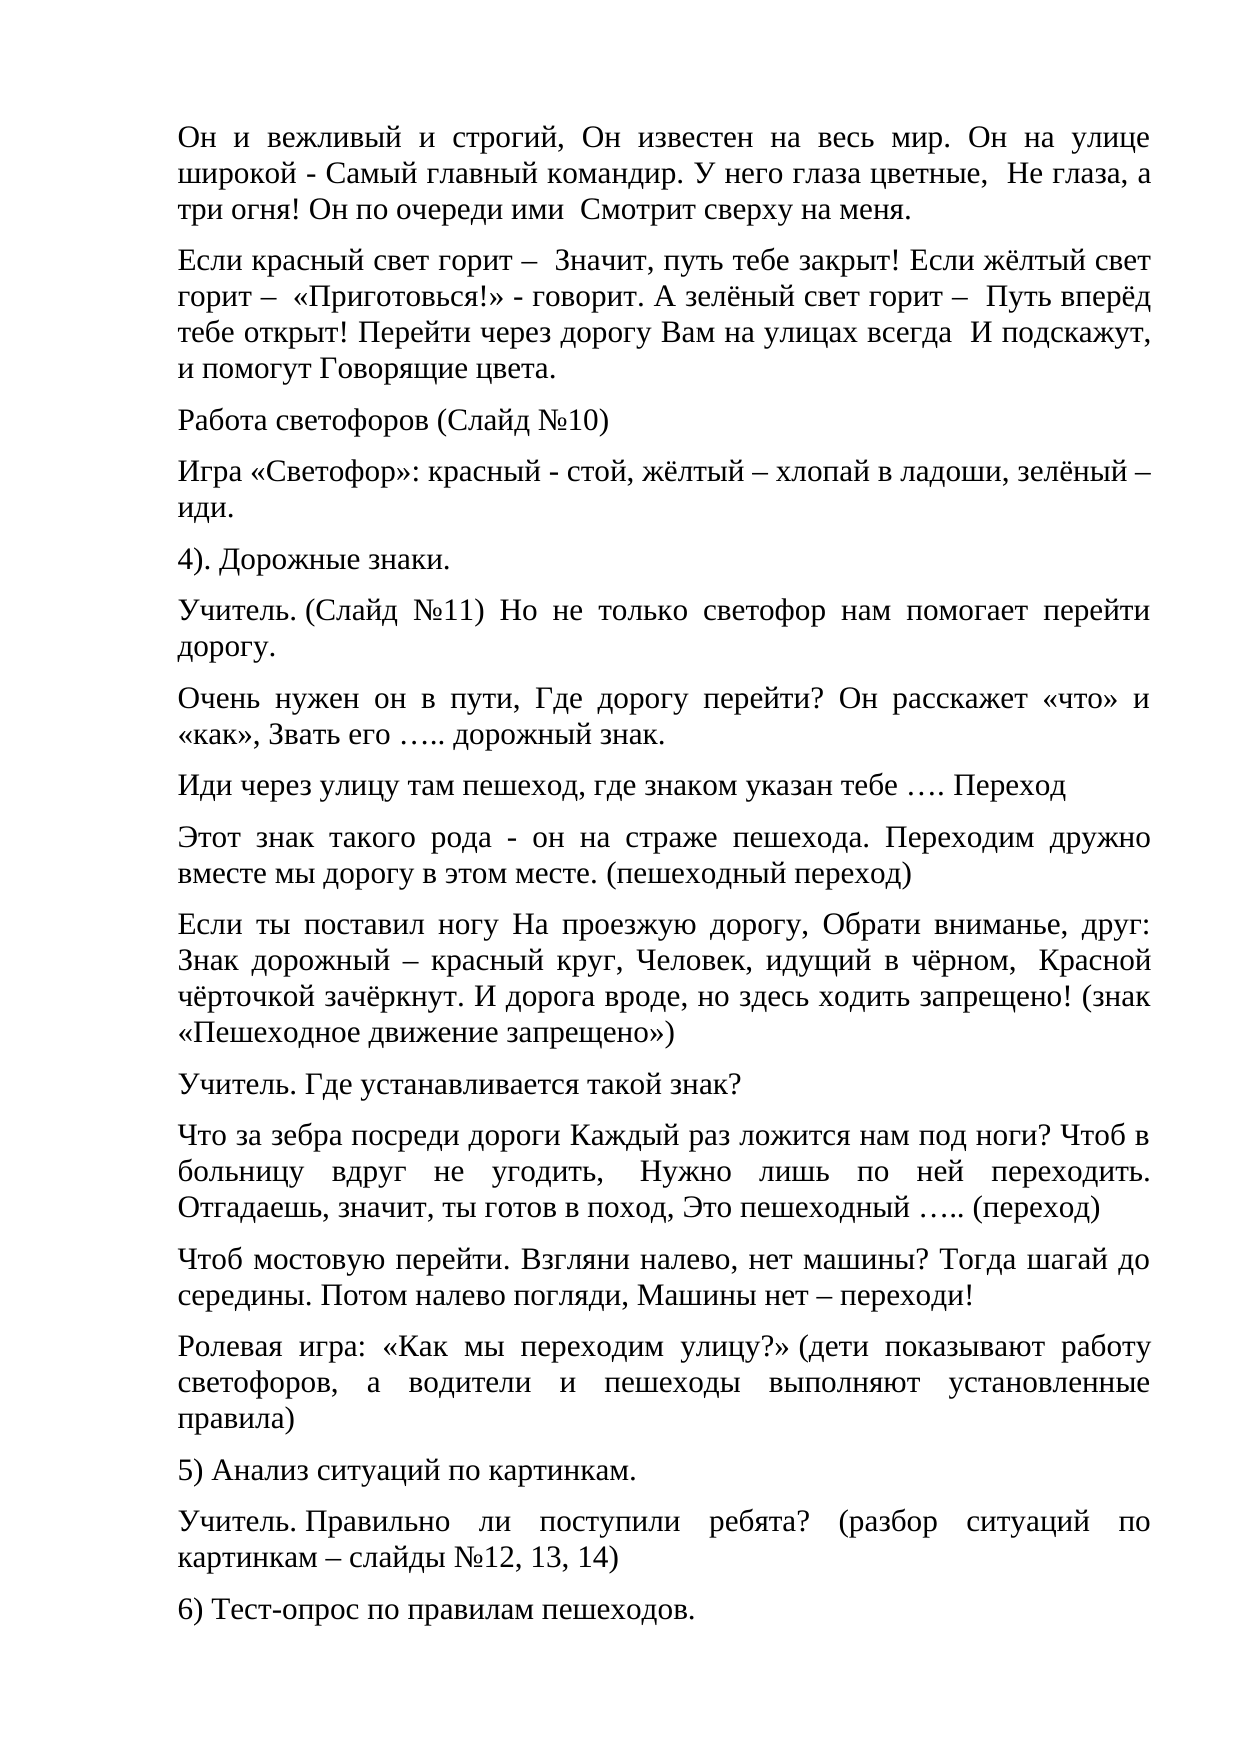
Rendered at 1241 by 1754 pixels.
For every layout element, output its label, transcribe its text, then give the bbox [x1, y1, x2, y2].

text Игра «Светофор»: красный - стой, жёлтый – хлопай в ладоши, зелёный – иди. [177, 452, 1152, 524]
text 6) Тест-опрос по правилам пешеходов. [177, 1590, 1152, 1626]
text Учитель. Правильно ли поступили ребята? (разбор ситуаций по картинкам – слайды №12, 13, 14) [177, 1502, 1152, 1574]
text Учитель. Где устанавливается такой знак? [177, 1065, 1152, 1101]
text Что за зебра посреди дороги Каждый раз ложится нам под ноги? Чтоб в больницу вдруг не угодить, Нужно лишь по ней переходить. Отгадаешь, значит, ты готов в поход, Это пешеходный ….. (переход) [177, 1117, 1152, 1224]
text Чтоб мостовую перейти. Взгляни налево, нет машины? Тогда шагай до середины. Потом налево погляди, Машины нет – переходи! [177, 1240, 1152, 1312]
text Учитель. (Слайд №11) Но не только светофор нам помогает перейти дорогу. [177, 592, 1152, 663]
text 4). Дорожные знаки. [177, 540, 1152, 576]
text Ролевая игра: «Как мы переходим улицу?» (дети показывают работу светофоров, а водители и пешеходы выполняют установленные правила) [177, 1327, 1152, 1435]
text 5) Анализ ситуаций по картинкам. [177, 1451, 1152, 1487]
text Очень нужен он в пути, Где дорогу перейти? Он расскажет «что» и «как», Звать его ….. дорожный знак. [177, 679, 1152, 751]
text Если красный свет горит – Значит, путь тебе закрыт! Если жёлтый свет горит – «Приготовься!» - говорит. А зелёный свет горит – Путь вперёд тебе открыт! Перейти через дорогу Вам на улицах всегда И подскажут, и помогут Говорящие цвета. [177, 242, 1152, 385]
text Иди через улицу там пешеход, где знаком указан тебе …. Переход [177, 767, 1152, 802]
text Этот знак такого рода - он на страже пешехода. Переходим дружно вместе мы дорогу в этом месте. (пешеходный переход) [177, 818, 1152, 890]
text Если ты поставил ногу На проезжую дорогу, Обрати вниманье, друг: Знак дорожный – красный круг, Человек, идущий в чёрном, Красной чёрточкой зачёркнут. И дорога вроде, но здесь ходить запрещено! (знак «Пешеходное движение запрещено») [177, 906, 1152, 1049]
text Работа светофоров (Слайд №10) [177, 401, 1152, 437]
text Он и вежливый и строгий, Он известен на весь мир. Он на улице широкой - Самый главный командир. У него глаза цветные, Не глаза, а три огня! Он по очереди ими Смотрит сверху на меня. [177, 118, 1152, 226]
